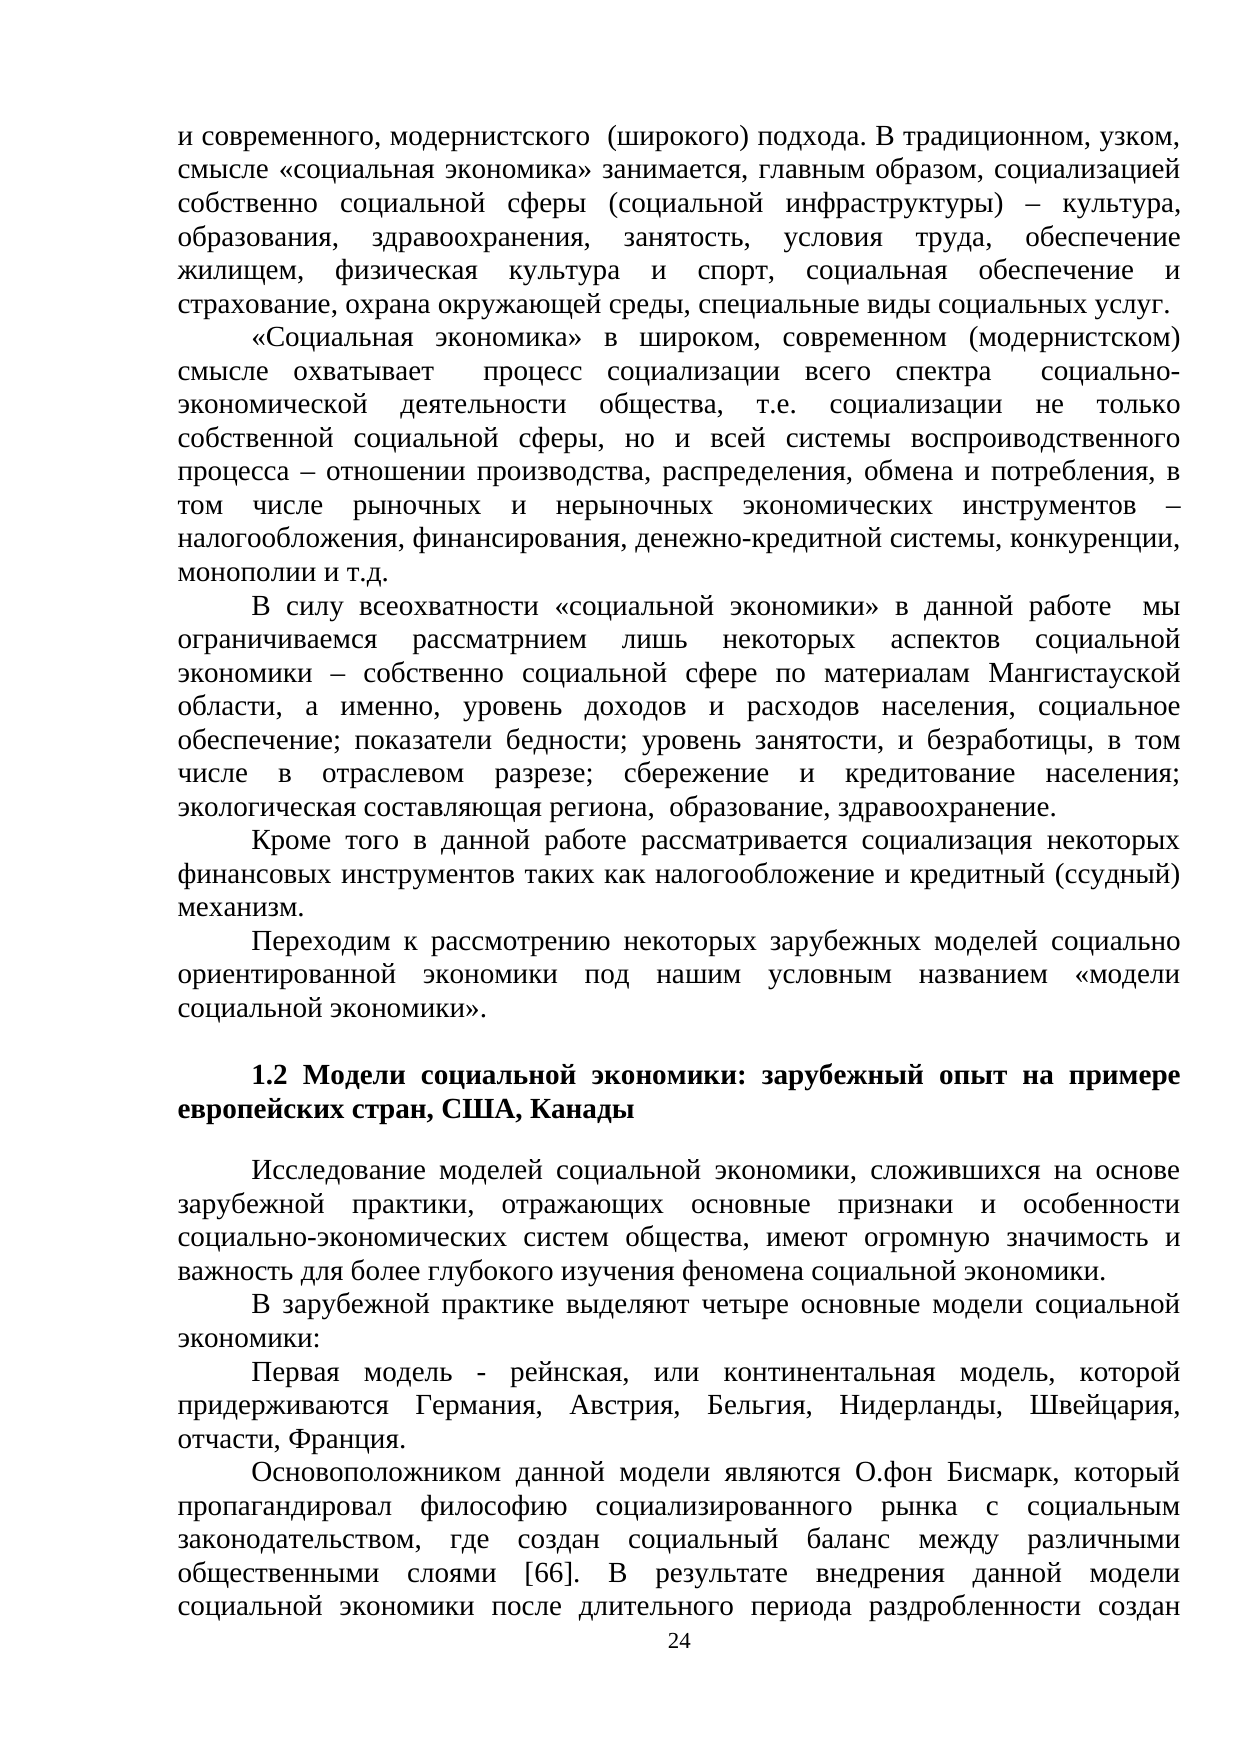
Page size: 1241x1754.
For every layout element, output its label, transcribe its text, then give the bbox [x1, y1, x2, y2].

text В зарубежной практике выделяют четыре основные модели социальной экономики: [177, 1287, 1181, 1354]
text Кроме того в данной работе рассматривается социализация некоторых финансовых инструментов таких как налогообложение и кредитный (ссудный) механизм. [177, 822, 1181, 923]
text Первая модель - рейнская, или континентальная модель, которой придерживаются Германия, Австрия, Бельгия, Нидерланды, Швейцария, отчасти, Франция. [177, 1354, 1181, 1454]
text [177, 118, 1181, 319]
text В силу всеохватности «социальной экономики» в данной работе мы ограничиваемся рассматрнием лишь некоторых аспектов социальной экономики – собственно социальной сфере по материалам Мангистауской области, а именно, уровень доходов и расходов населения, социальное обеспечение; показатели бедности; уровень занятости, и безработицы, в том числе в отраслевом разрезе; сбережение и кредитование населения; экологическая составляющая региона, образование, здравоохранение. [177, 588, 1181, 822]
text Исследование моделей социальной экономики, сложившихся на основе зарубежной практики, отражающих основные признаки и особенности социально-экономических систем общества, имеют огромную значимость и важность для более глубокого изучения феномена социальной экономики. [177, 1152, 1181, 1287]
text Переходим к рассмотрению некоторых зарубежных моделей социально ориентированной экономики под нашим условным названием «модели социальной экономики». [177, 923, 1181, 1024]
text «Социальная экономика» в широком, современном (модернистском) смысле охватывает процесс социализации всего спектра социально-экономической деятельности общества, т.е. социализации не только собственной социальной сферы, но и всей системы воспроиводственного процесса – отношении производства, распределения, обмена и потребления, в том числе рыночных и нерыночных экономических инструментов – налогообложения, финансирования, денежно-кредитной системы, конкуренции, монополии и т.д. [177, 319, 1181, 588]
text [177, 1454, 1181, 1622]
text 1.2 Модели социальной экономики: зарубежный опыт на примере европейских стран, США, Канады [177, 1057, 1181, 1124]
